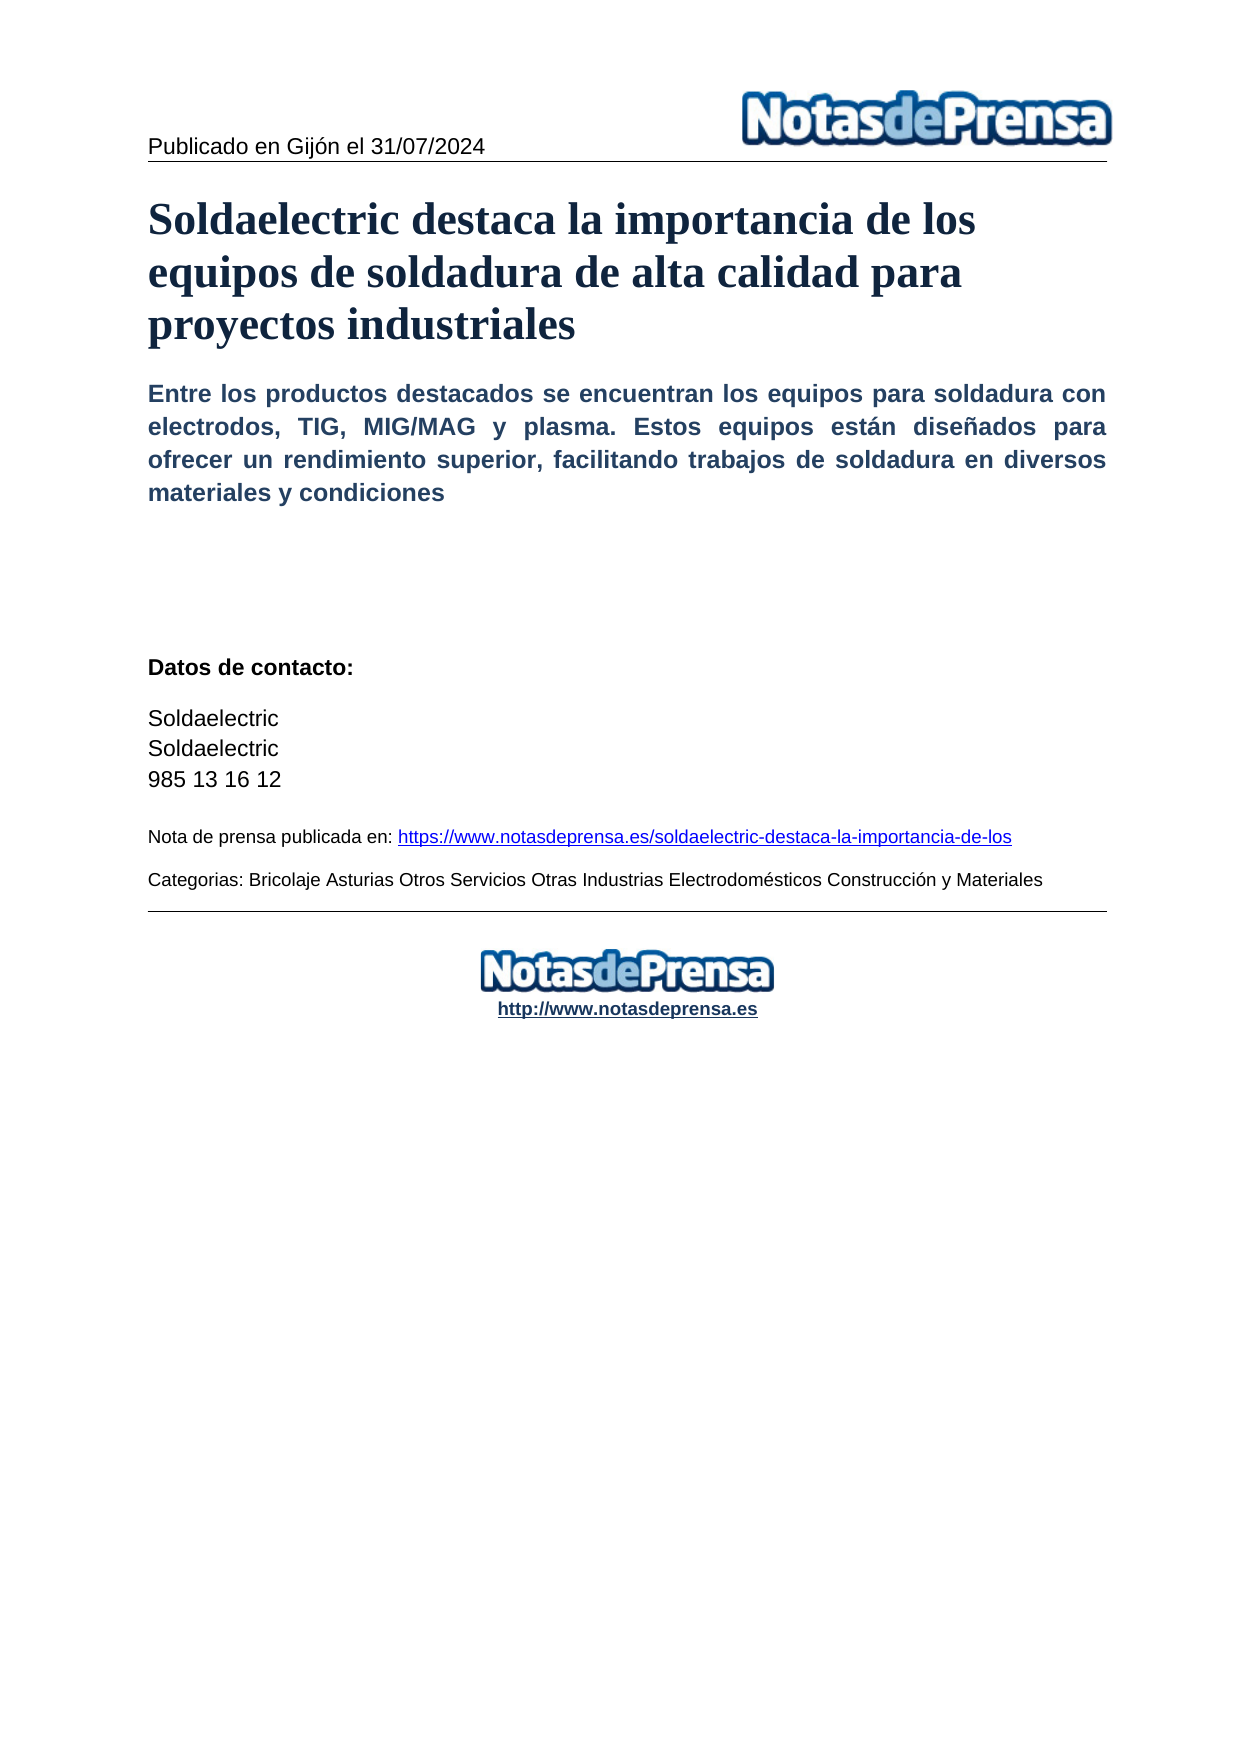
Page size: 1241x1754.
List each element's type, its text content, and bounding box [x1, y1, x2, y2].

picture [480, 948, 775, 994]
text Soldaelectric [148, 705, 1063, 732]
text Publicado en Gijón el 31/07/2024 [148, 133, 1107, 161]
text Nota de prensa publicada en: https://www.notasdeprensa.es/soldaelectric-destaca-la-importancia-de-los [148, 826, 1107, 848]
text http://www.notasdeprensa.es [148, 998, 1107, 1019]
text Categorias: Bricolaje Asturias Otros Servicios Otras Industrias Electrodomésticos Construcción y Materiales [148, 868, 1107, 890]
text Soldaelectric [148, 735, 1063, 762]
subtitle Entre los productos destacados se encuentran los equipos para soldadura con electrodos, TIG, MIG/MAG y plasma. Estos equipos están diseñados para ofrecer un rendimiento superior, facilitando trabajos de soldadura en diversos materiales y condiciones [148, 379, 1107, 507]
subtitle Soldaelectric destaca la importancia de los equipos de soldadura de alta calidad para proyectos industriales [148, 192, 1107, 350]
text Datos de contacto: [148, 654, 1107, 681]
text 985 13 16 12 [148, 766, 1063, 792]
picture [742, 90, 1113, 148]
